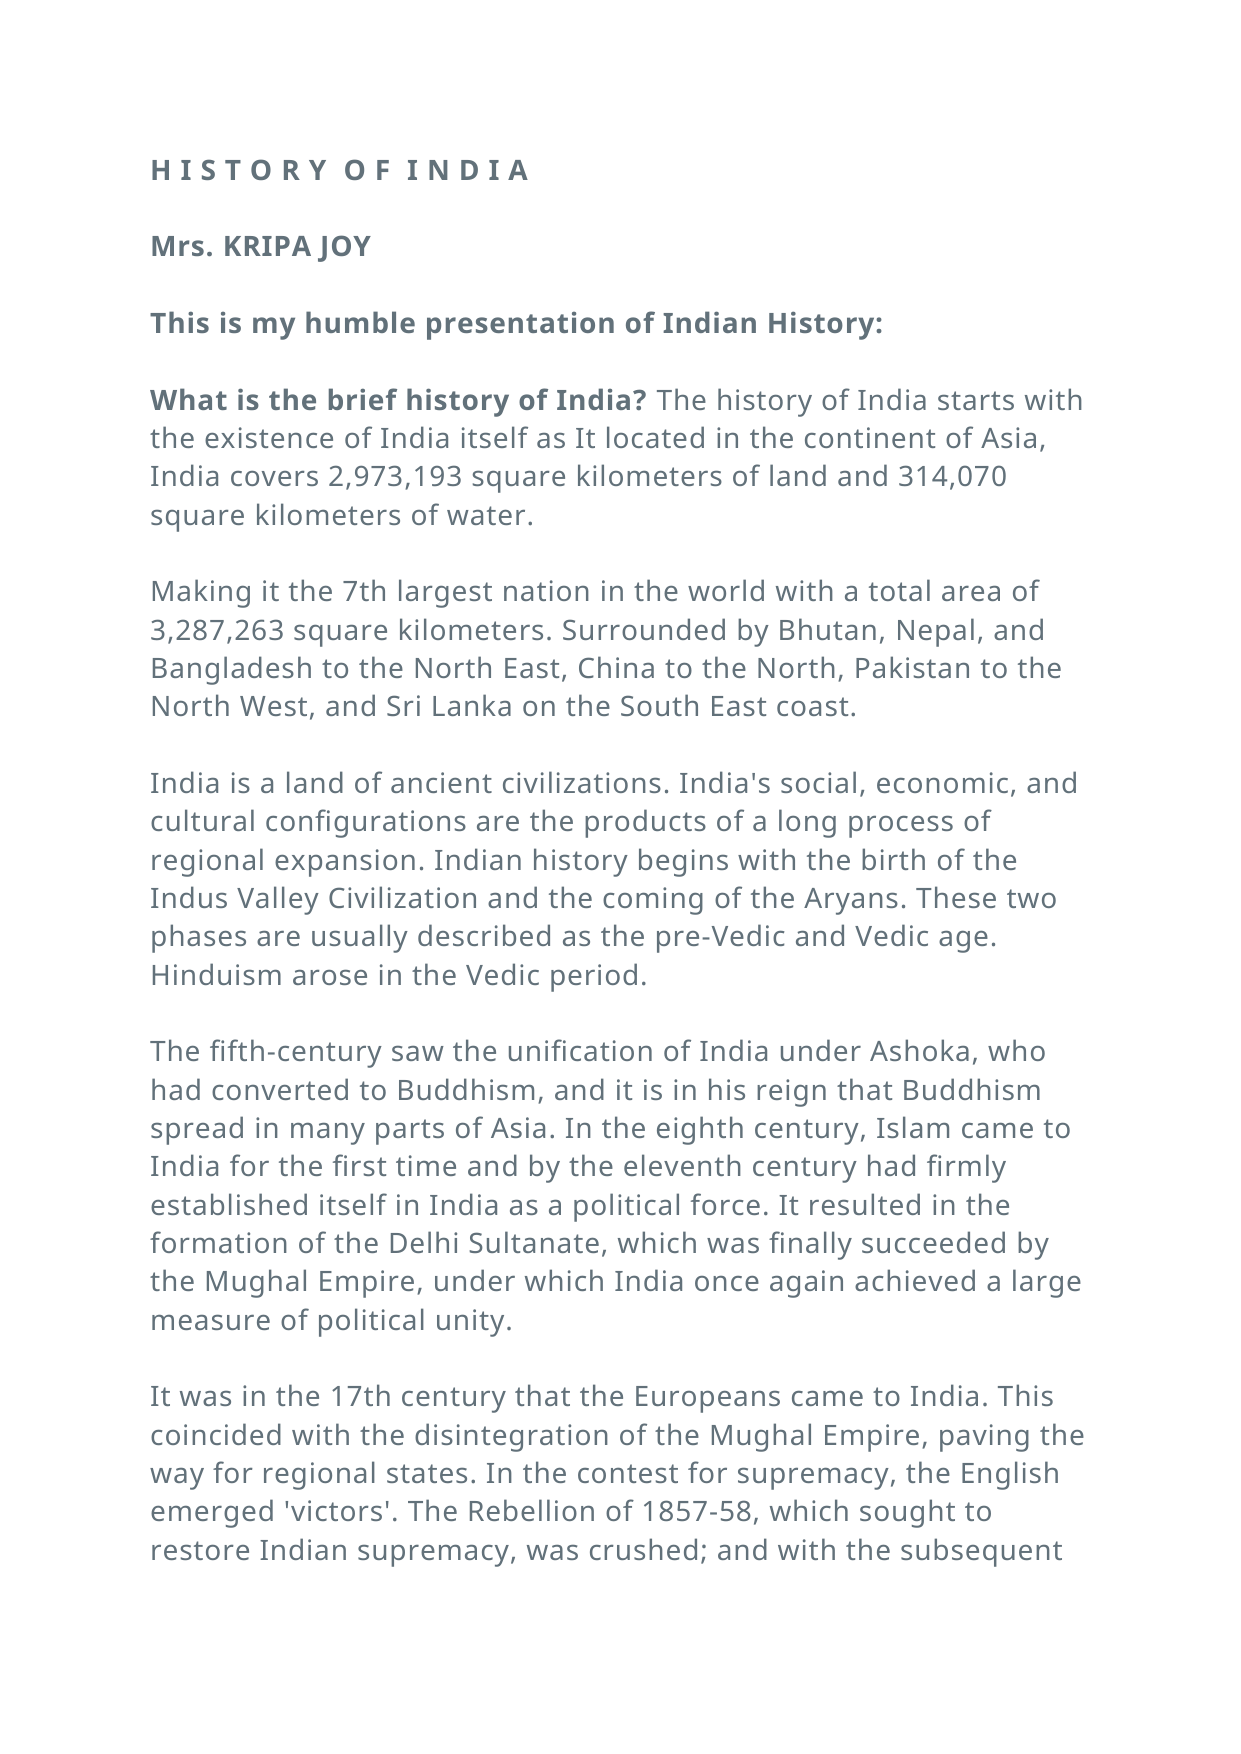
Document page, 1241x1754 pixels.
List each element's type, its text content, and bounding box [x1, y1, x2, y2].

text The fifth-century saw the unification of India under Ashoka, who had converted to Buddhism, and it is in his reign that Buddhism spread in many parts of Asia. In the eighth century, Islam came to India for the first time and by the eleventh century had firmly established itself in India as a political force. It resulted in the formation of the Delhi Sultanate, which was finally succeeded by the Mughal Empire, under which India once again achieved a large measure of political unity. [150, 1032, 1090, 1338]
text H I S T O R Y O F I N D I A [150, 150, 1090, 188]
text What is the brief history of India? The history of India starts with the existence of India itself as It located in the continent of Asia, India covers 2,973,193 square kilometers of land and 314,070 square kilometers of water. [150, 380, 1090, 533]
text Making it the 7th largest nation in the world with a total area of 3,287,263 square kilometers. Surrounded by Bhutan, Nepal, and Bangladesh to the North East, China to the North, Pakistan to the North West, and Sri Lanka on the South East coast. [150, 572, 1090, 725]
text This is my humble presentation of Indian History: [150, 303, 1090, 342]
text Mrs. KRIPA JOY [150, 227, 1090, 265]
text India is a land of ancient civilizations. India's social, economic, and cultural configurations are the products of a long process of regional expansion. Indian history begins with the birth of the Indus Valley Civilization and the coming of the Aryans. These two phases are usually described as the pre-Vedic and Vedic age. Hinduism arose in the Vedic period. [150, 763, 1090, 993]
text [150, 1338, 1090, 1568]
